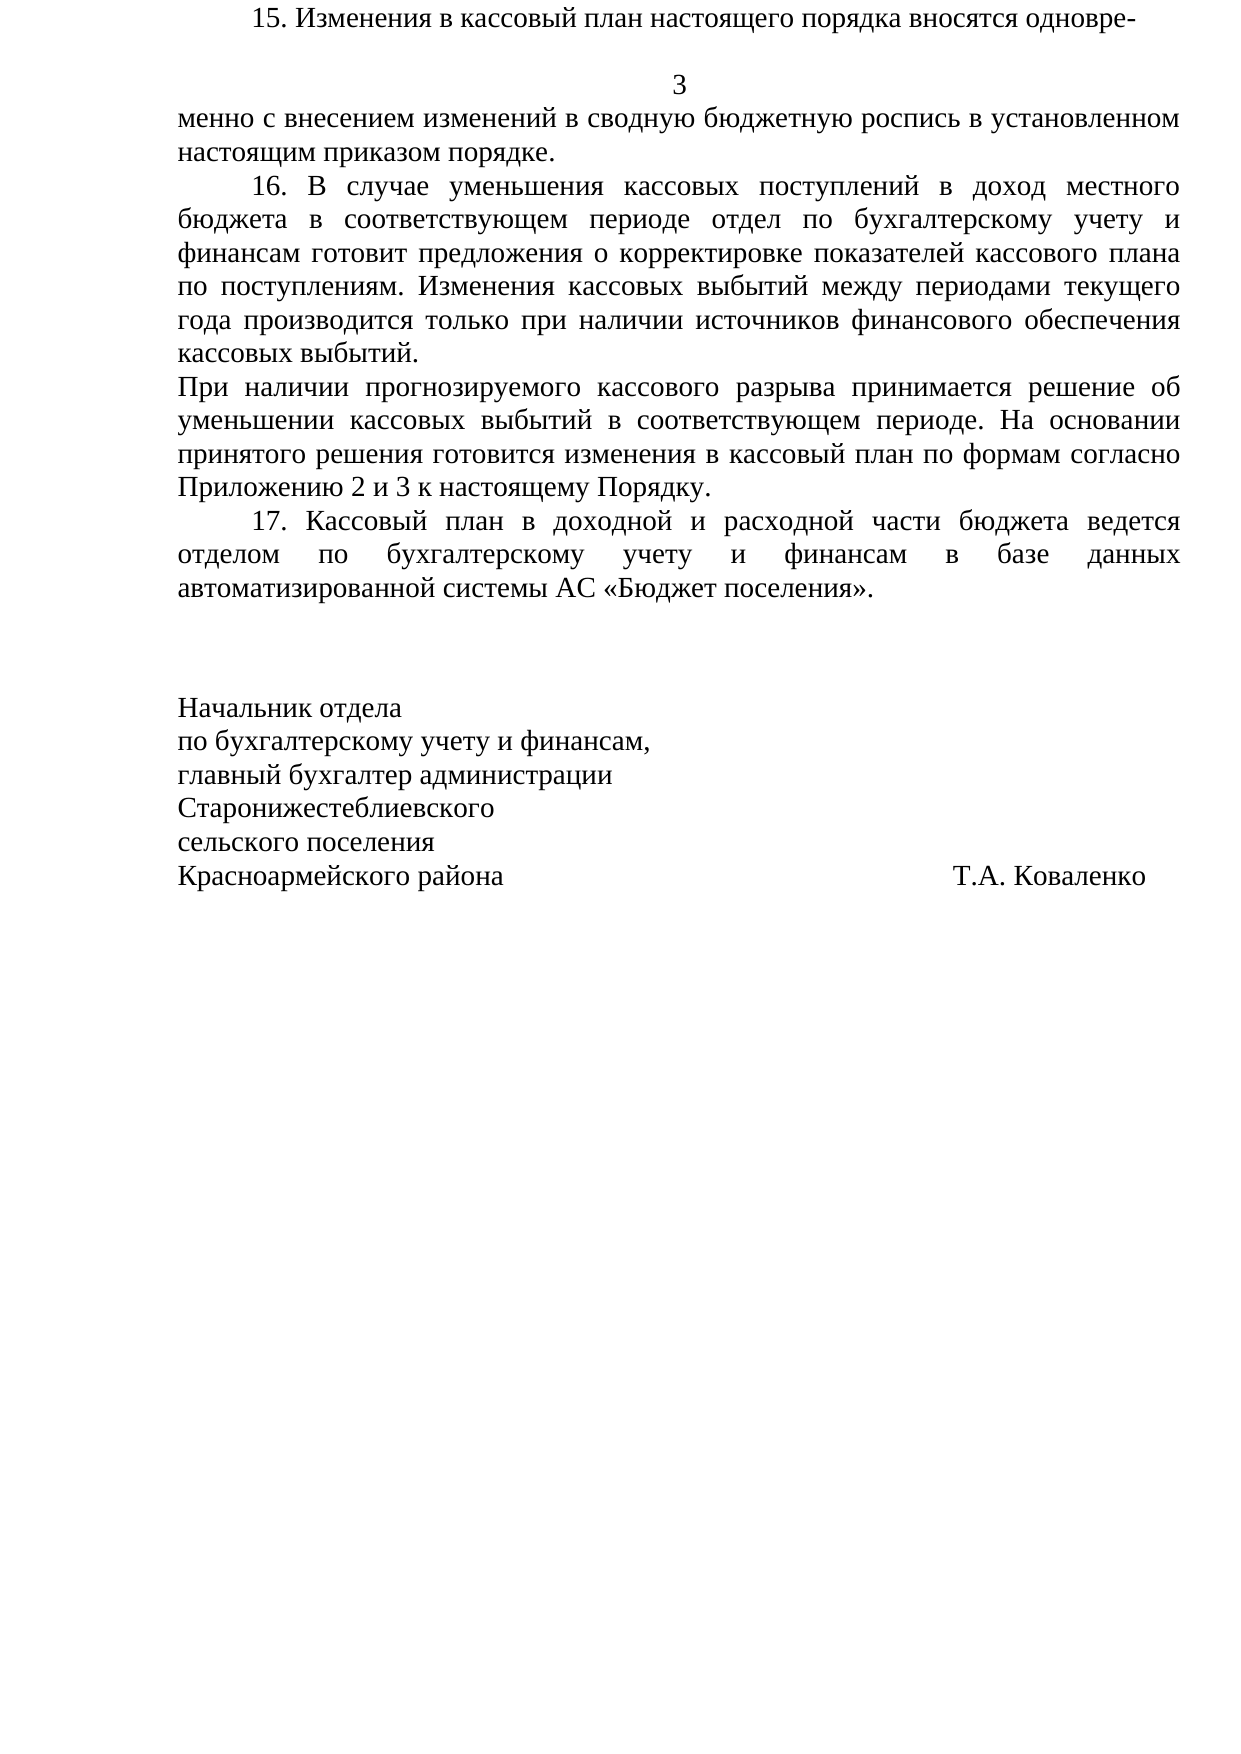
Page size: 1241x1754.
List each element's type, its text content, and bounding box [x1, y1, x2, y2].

text менно с внесением изменений в сводную бюджетную роспись в установленном настоящим приказом порядке. [177, 101, 1181, 168]
text При наличии прогнозируемого кассового разрыва принимается решение об уменьшении кассовых выбытий в соответствующем периоде. На основании принятого решения готовится изменения в кассовый план по формам согласно Приложению 2 и 3 к настоящему Порядку. [177, 369, 1181, 503]
text Начальник отдела [177, 690, 1181, 723]
text 3 [177, 67, 1181, 101]
text Красноармейского района Т.А. Коваленко [177, 858, 1181, 891]
text главный бухгалтер администрации [177, 757, 1181, 791]
text 16. В случае уменьшения кассовых поступлений в доход местного бюджета в соответствующем периоде отдел по бухгалтерскому учету и финансам готовит предложения о корректировке показателей кассового плана по поступлениям. Изменения кассовых выбытий между периодами текущего года производится только при наличии источников финансового обеспечения кассовых выбытий. [177, 168, 1181, 369]
text по бухгалтерскому учету и финансам, [177, 723, 1181, 757]
text Старонижестеблиевского [177, 791, 1181, 824]
text сельского поселения [177, 824, 1181, 858]
text 15. Изменения в кассовый план настоящего порядка вносятся одновре- [177, 0, 1181, 33]
text 17. Кассовый план в доходной и расходной части бюджета ведется отделом по бухгалтерскому учету и финансам в базе данных автоматизированной системы АС «Бюджет поселения». [177, 503, 1181, 604]
